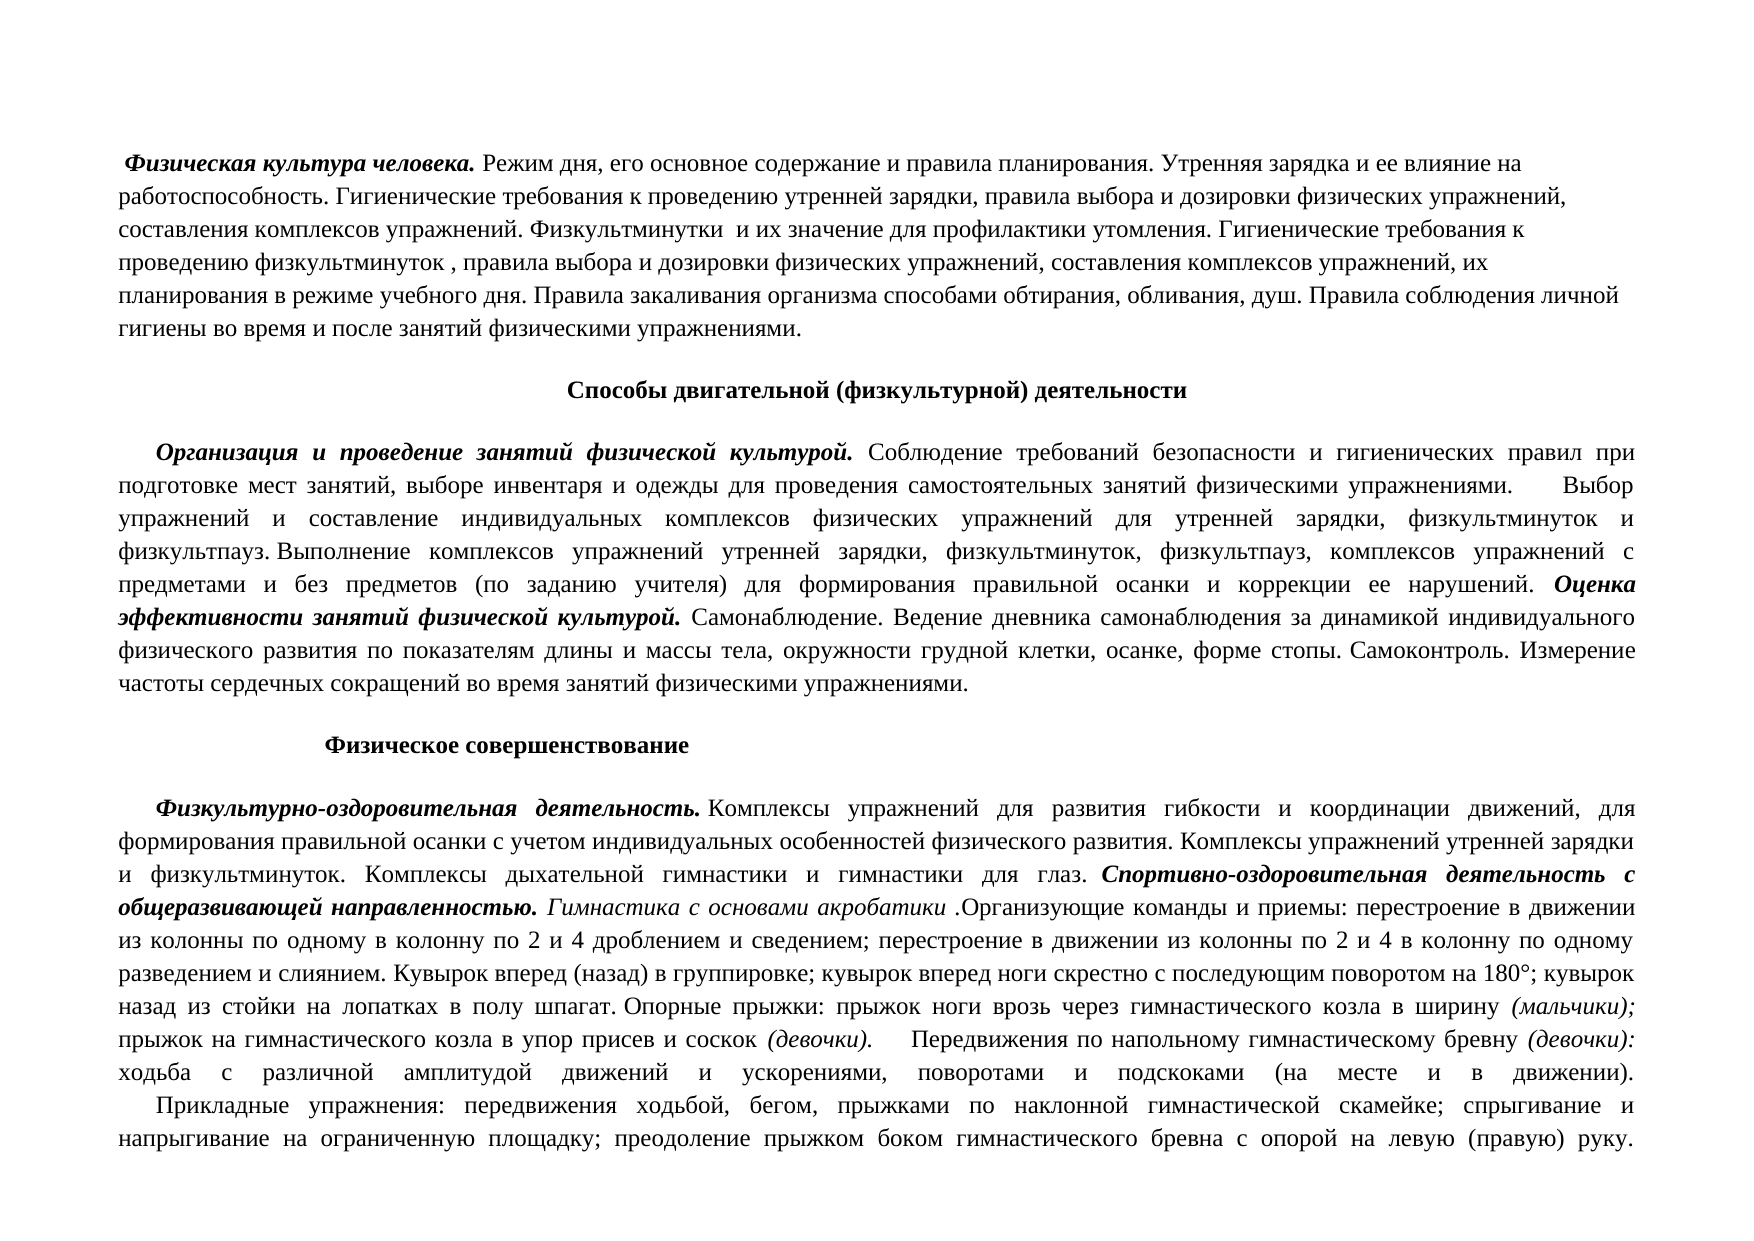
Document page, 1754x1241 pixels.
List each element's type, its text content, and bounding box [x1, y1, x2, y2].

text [118, 148, 1636, 342]
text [118, 793, 1636, 1152]
text Физическое совершенствование [118, 731, 1636, 759]
text Способы двигательной (физкультурной) деятельности [118, 375, 1636, 404]
text Организация и проведение занятий физической культурой. Соблюдение требований безопасности и гигиенических правил при подготовке мест занятий, выборе инвентаря и одежды для проведения самостоятельных занятий физическими упражнениями. Выбор упражнений и составление индивидуальных комплексов физических упражнений для утренней зарядки, физкультминуток и физкультпауз. Выполнение комплексов упражнений утренней зарядки, физкультминуток, физкультпауз, комплексов упражнений с предметами и без предметов (по заданию учителя) для формирования правильной осанки и коррекции ее нарушений. Оценка эффективности занятий физической культурой. Самонаблюдение. Ведение дневника самонаблюдения за динамикой индивидуального физического развития по показателям длины и массы тела, окружности грудной клетки, осанке, форме стопы. Самоконтроль. Измерение частоты сердечных сокращений во время занятий физическими упражнениями. [118, 437, 1636, 697]
